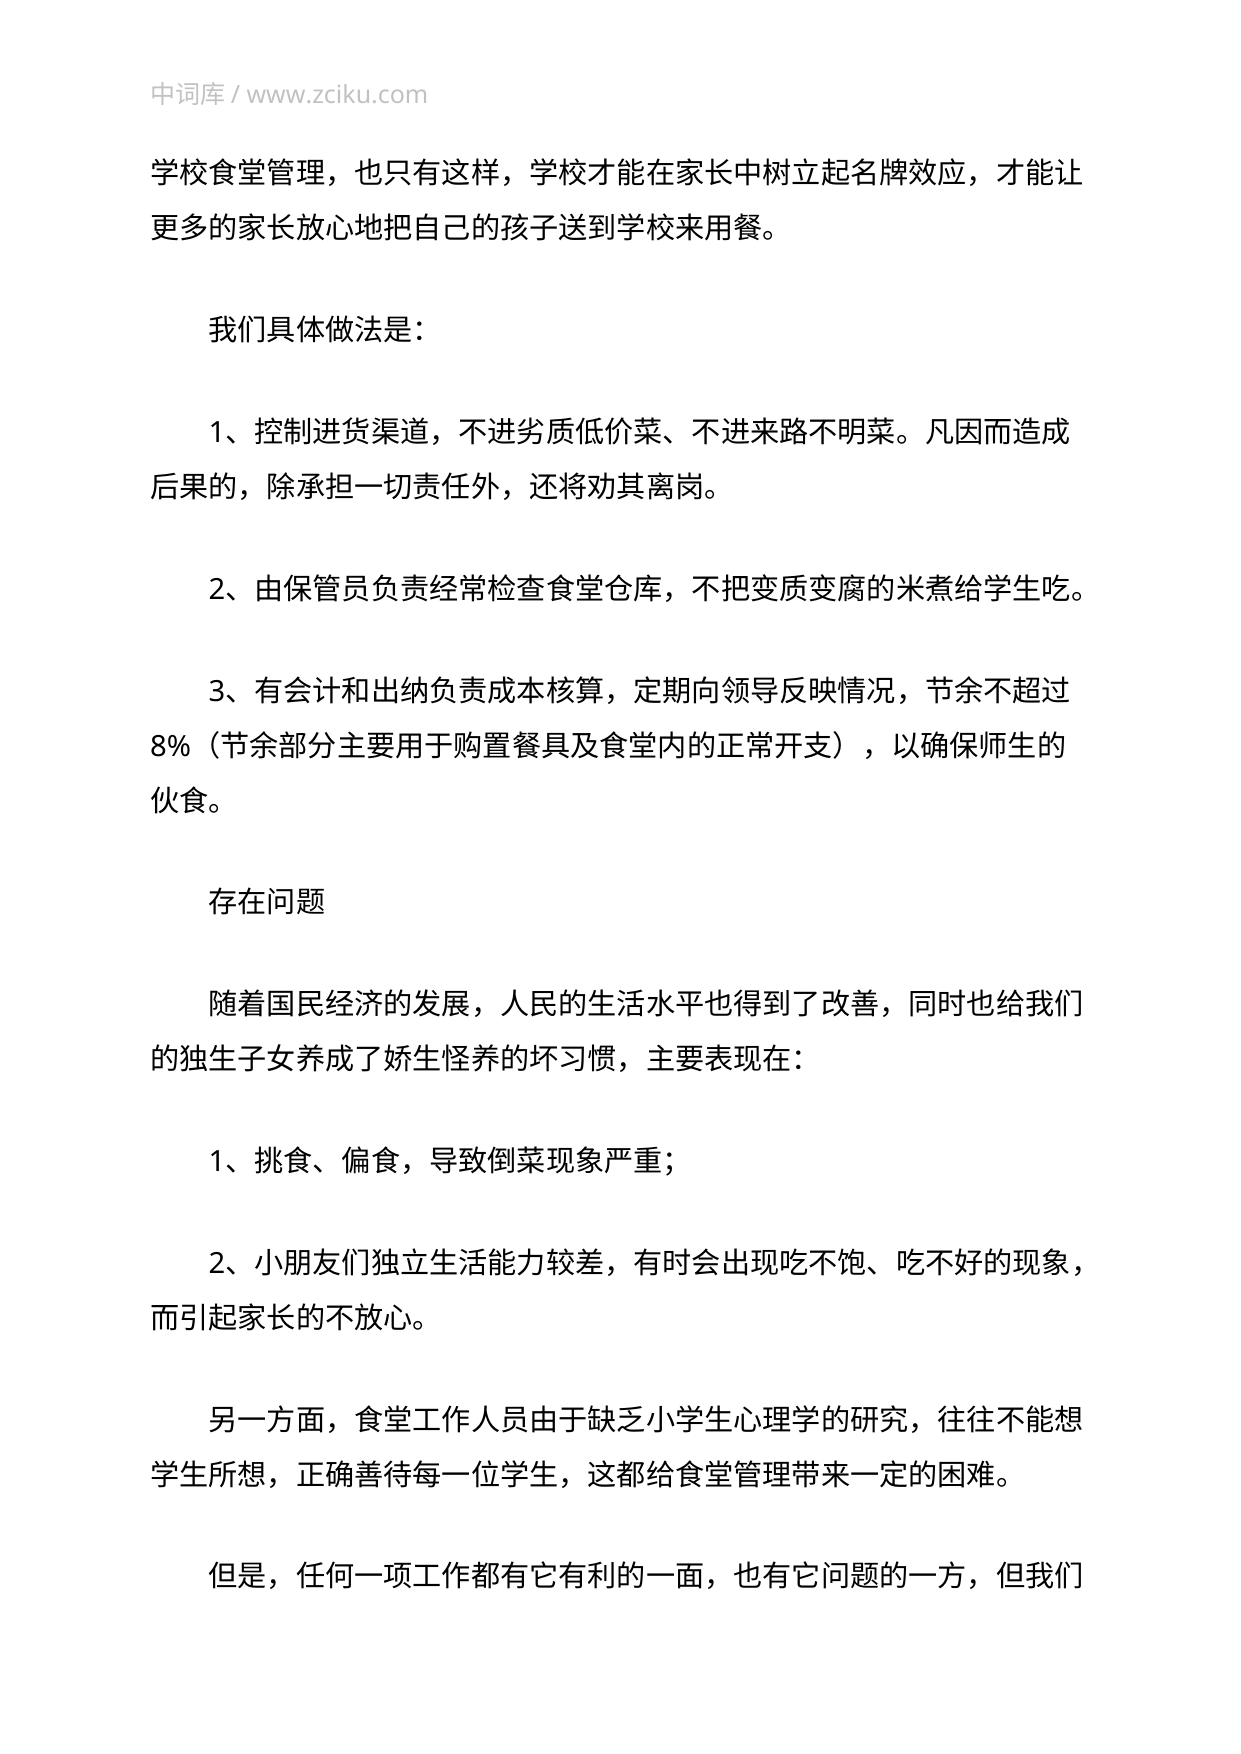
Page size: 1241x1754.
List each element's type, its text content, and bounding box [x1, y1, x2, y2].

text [150, 150, 1090, 247]
text 存在问题 [150, 879, 1090, 921]
text 随着国民经济的发展，人民的生活水平也得到了改善，同时也给我们的独生子女养成了娇生怪养的坏习惯，主要表现在： [150, 981, 1090, 1078]
text 2、小朋友们独立生活能力较差，有时会出现吃不饱、吃不好的现象，而引起家长的不放心。 [150, 1239, 1090, 1337]
text 1、控制进货渠道，不进劣质低价菜、不进来路不明菜。凡因而造成后果的，除承担一切责任外，还将劝其离岗。 [150, 408, 1090, 506]
text 3、有会计和出纳负责成本核算，定期向领导反映情况，节余不超过8%（节余部分主要用于购置餐具及食堂内的正常开支），以确保师生的伙食。 [150, 667, 1090, 819]
text 我们具体做法是： [150, 307, 1090, 349]
text 1、挑食、偏食，导致倒菜现象严重； [150, 1137, 1090, 1180]
text 另一方面，食堂工作人员由于缺乏小学生心理学的研究，往往不能想学生所想，正确善待每一位学生，这都给食堂管理带来一定的困难。 [150, 1396, 1090, 1493]
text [150, 1553, 1090, 1595]
text 2、由保管员负责经常检查食堂仓库，不把变质变腐的米煮给学生吃。 [150, 565, 1090, 608]
